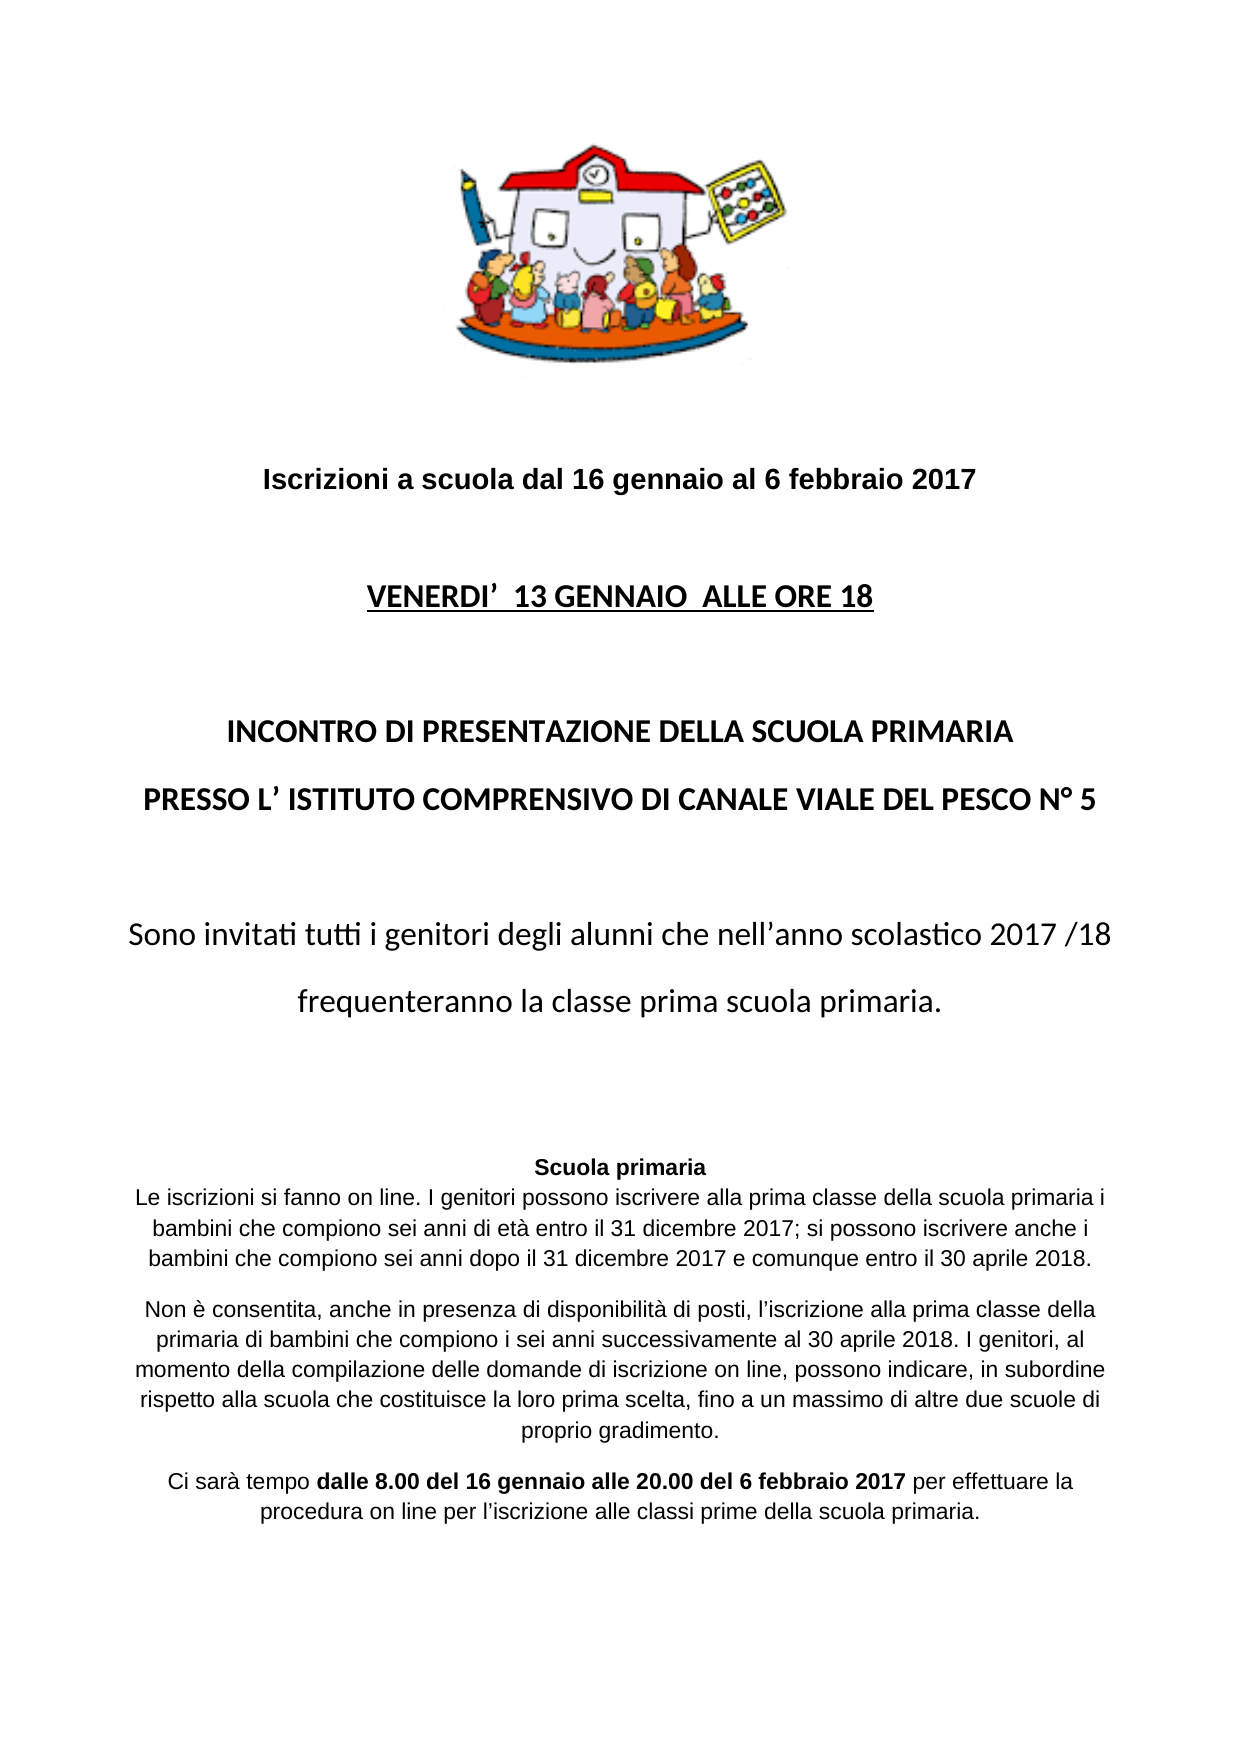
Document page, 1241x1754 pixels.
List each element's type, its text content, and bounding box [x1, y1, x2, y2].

text INCONTRO DI PRESENTAZIONE DELLA SCUOLA PRIMARIA [118, 710, 1122, 751]
text Ci sarà tempo dalle 8.00 del 16 gennaio alle 20.00 del 6 febbraio 2017 per effettuare la procedura on line per l’iscrizione alle classi prime della scuola primaria. [118, 1468, 1122, 1524]
text Scuola primaria Le iscrizioni si fanno on line. I genitori possono iscrivere alla prima classe della scuola primaria i bambini che compiono sei anni di età entro il 31 dicembre 2017; si possono iscrivere anche i bambini che compiono sei anni dopo il 31 dicembre 2017 e comunque entro il 30 aprile 2018. [118, 1154, 1122, 1271]
text Non è consentita, anche in presenza di disponibilità di posti, l’iscrizione alla prima classe della primaria di bambini che compiono i sei anni successivamente al 30 aprile 2018. I genitori, al momento della compilazione delle domande di iscrizione on line, possono indicare, in subordine rispetto alla scuola che costituisce la loro prima scelta, fino a un massimo di altre due scuole di proprio gradimento. [118, 1296, 1122, 1443]
text VENERDI’ 13 GENNAIO ALLE ORE 18 [118, 575, 1122, 616]
text Iscrizioni a scuola dal 16 gennaio al 6 febbraio 2017 [118, 462, 1122, 496]
text frequenteranno la classe prima scuola primaria. [118, 980, 1122, 1021]
text Sono invitati tutti i genitori degli alunni che nell’anno scolastico 2017 /18 [118, 913, 1122, 953]
picture [440, 118, 800, 378]
text PRESSO L’ ISTITUTO COMPRENSIVO DI CANALE VIALE DEL PESCO N° 5 [118, 778, 1122, 818]
